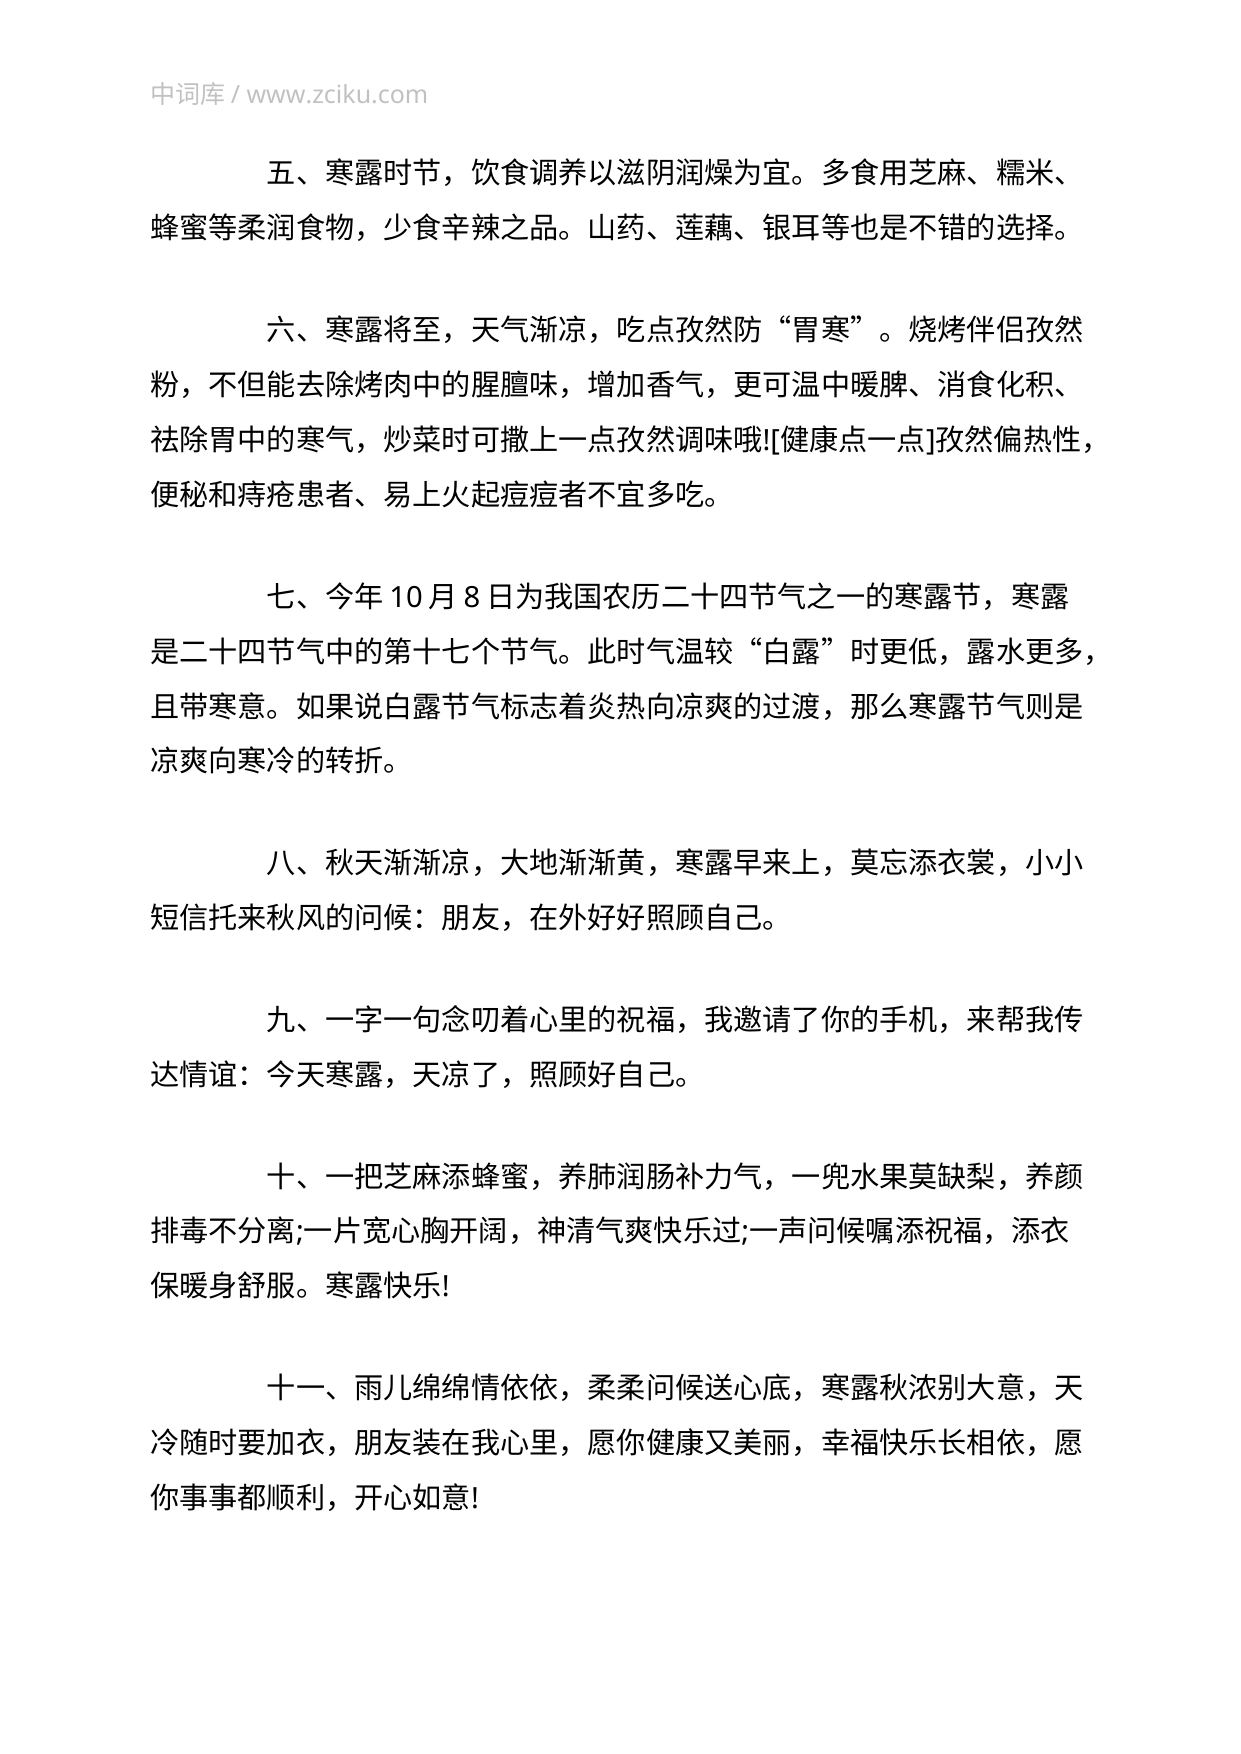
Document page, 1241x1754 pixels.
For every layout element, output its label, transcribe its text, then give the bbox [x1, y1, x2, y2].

text 六、寒露将至，天气渐凉，吃点孜然防“胃寒”。烧烤伴侣孜然粉，不但能去除烤肉中的腥膻味，增加香气，更可温中暖脾、消食化积、祛除胃中的寒气，炒菜时可撒上一点孜然调味哦![健康点一点]孜然偏热性，便秘和痔疮患者、易上火起痘痘者不宜多吃。 [150, 307, 1090, 514]
text 十、一把芝麻添蜂蜜，养肺润肠补力气，一兜水果莫缺梨，养颜排毒不分离;一片宽心胸开阔，神清气爽快乐过;一声问候嘱添祝福，添衣保暖身舒服。寒露快乐! [150, 1153, 1090, 1305]
text 七、今年10月8日为我国农历二十四节气之一的寒露节，寒露是二十四节气中的第十七个节气。此时气温较“白露”时更低，露水更多，且带寒意。如果说白露节气标志着炎热向凉爽的过渡，那么寒露节气则是凉爽向寒冷的转折。 [150, 573, 1090, 780]
text 九、一字一句念叨着心里的祝福，我邀请了你的手机，来帮我传达情谊：今天寒露，天凉了，照顾好自己。 [150, 996, 1090, 1094]
text 八、秋天渐渐凉，大地渐渐黄，寒露早来上，莫忘添衣裳，小小短信托来秋风的问候：朋友，在外好好照顾自己。 [150, 840, 1090, 937]
text 五、寒露时节，饮食调养以滋阴润燥为宜。多食用芝麻、糯米、蜂蜜等柔润食物，少食辛辣之品。山药、莲藕、银耳等也是不错的选择。 [150, 150, 1090, 247]
text 十一、雨儿绵绵情依依，柔柔问候送心底，寒露秋浓别大意，天冷随时要加衣，朋友装在我心里，愿你健康又美丽，幸福快乐长相依，愿你事事都顺利，开心如意! [150, 1365, 1090, 1517]
